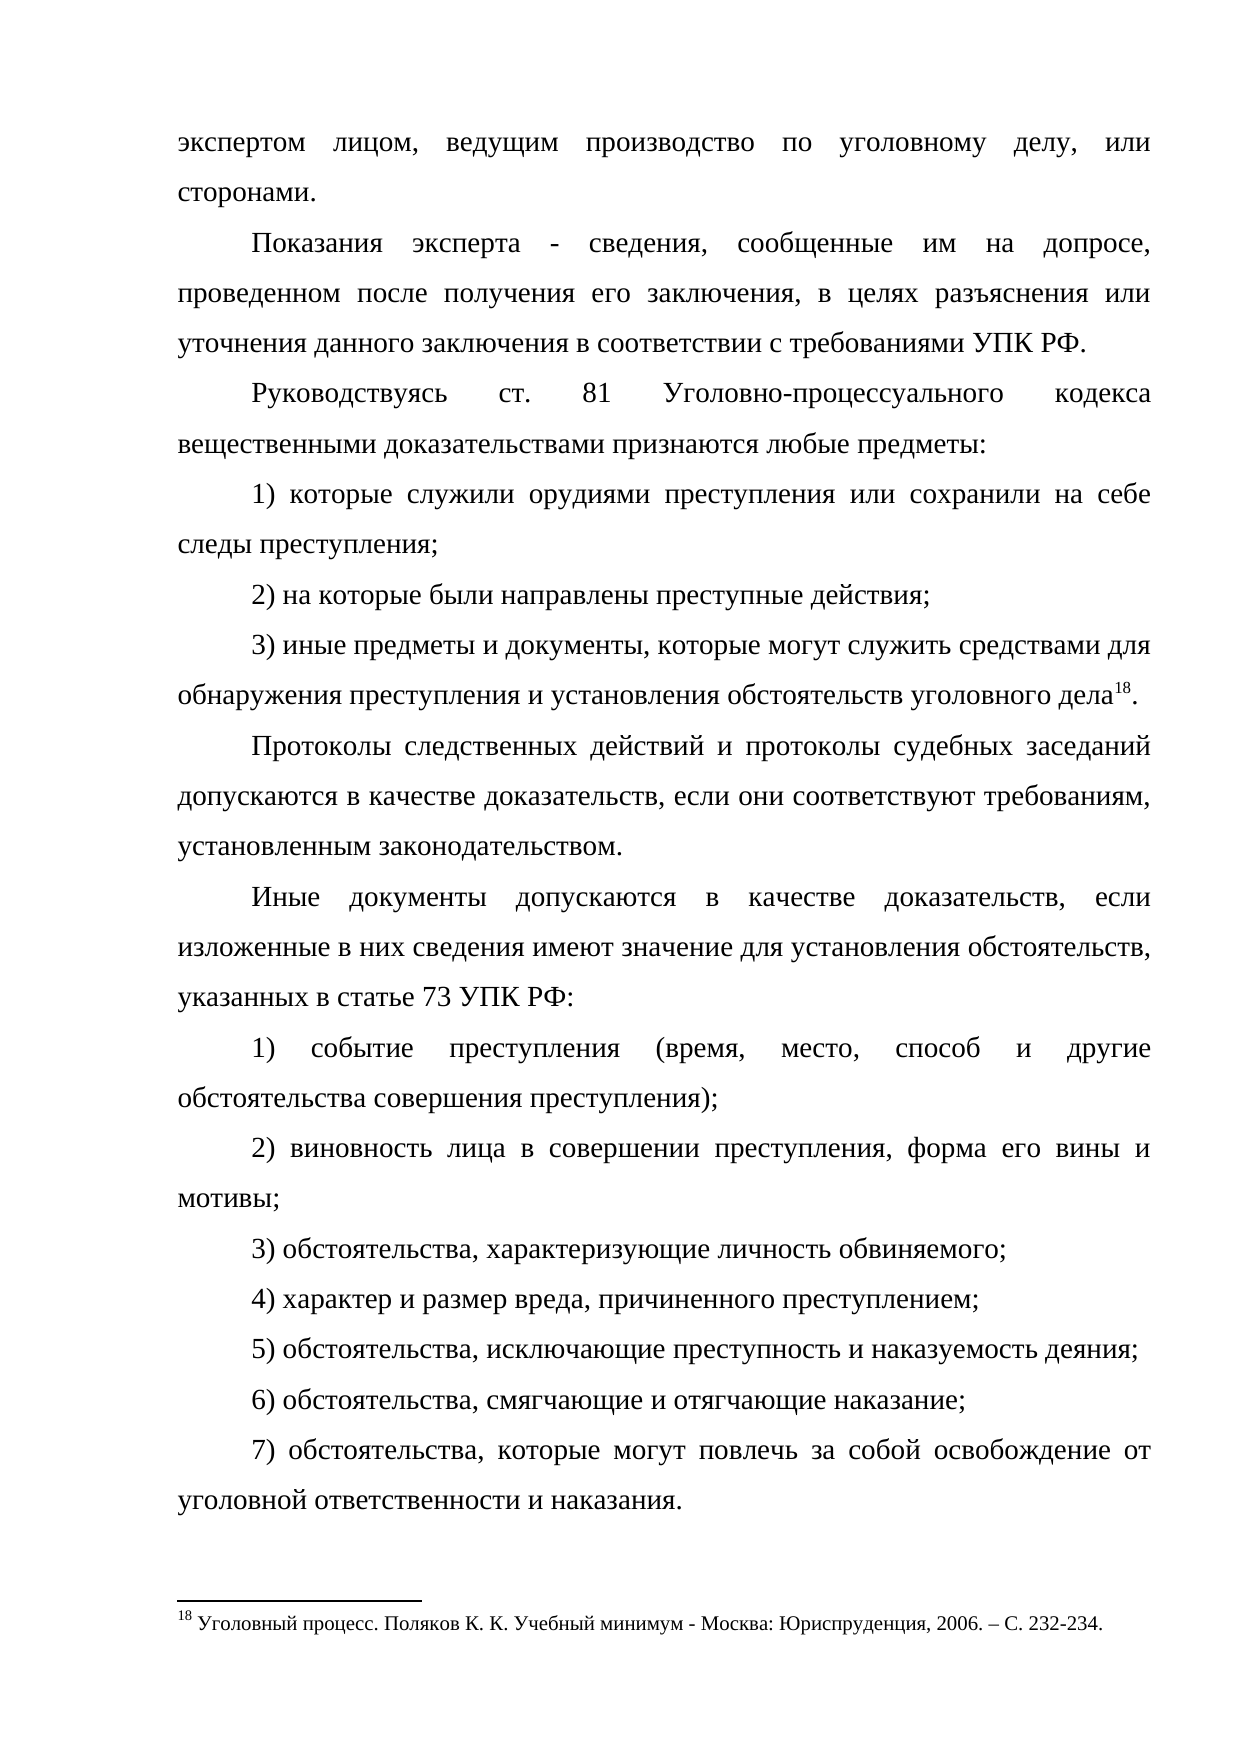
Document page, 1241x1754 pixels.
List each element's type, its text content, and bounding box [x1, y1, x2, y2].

text 4) характер и размер вреда, причиненного преступлением; [177, 1281, 1152, 1315]
text 1) которые служили орудиями преступления или сохранили на себе следы преступления; [177, 476, 1152, 560]
text 7) обстоятельства, которые могут повлечь за собой освобождение от уголовной ответственности и наказания. [177, 1432, 1152, 1516]
text 3) обстоятельства, характеризующие личность обвиняемого; [177, 1231, 1152, 1264]
text Показания эксперта - сведения, сообщенные им на допросе, проведенном после получения его заключения, в целях разъяснения или уточнения данного заключения в соответствии с требованиями УПК РФ. [177, 225, 1152, 359]
text 2) на которые были направлены преступные действия; [177, 577, 1152, 610]
text Руководствуясь ст. 81 Уголовно-процессуального кодекса вещественными доказательствами признаются любые предметы: [177, 376, 1152, 459]
text 5) обстоятельства, исключающие преступность и наказуемость деяния; [177, 1332, 1152, 1365]
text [177, 124, 1152, 208]
text Иные документы допускаются в качестве доказательств, если изложенные в них сведения имеют значение для установления обстоятельств, указанных в статье 73 УПК РФ: [177, 879, 1152, 1013]
text 6) обстоятельства, смягчающие и отягчающие наказание; [177, 1382, 1152, 1415]
text Протоколы следственных действий и протоколы судебных заседаний допускаются в качестве доказательств, если они соответствуют требованиям, установленным законодательством. [177, 728, 1152, 862]
text 3) иные предметы и документы, которые могут служить средствами для обнаружения преступления и установления обстоятельств уголовного дела. [177, 627, 1152, 711]
text 1) событие преступления (время, место, способ и другие обстоятельства совершения преступления); [177, 1030, 1152, 1113]
text 2) виновность лица в совершении преступления, форма его вины и мотивы; [177, 1130, 1152, 1214]
